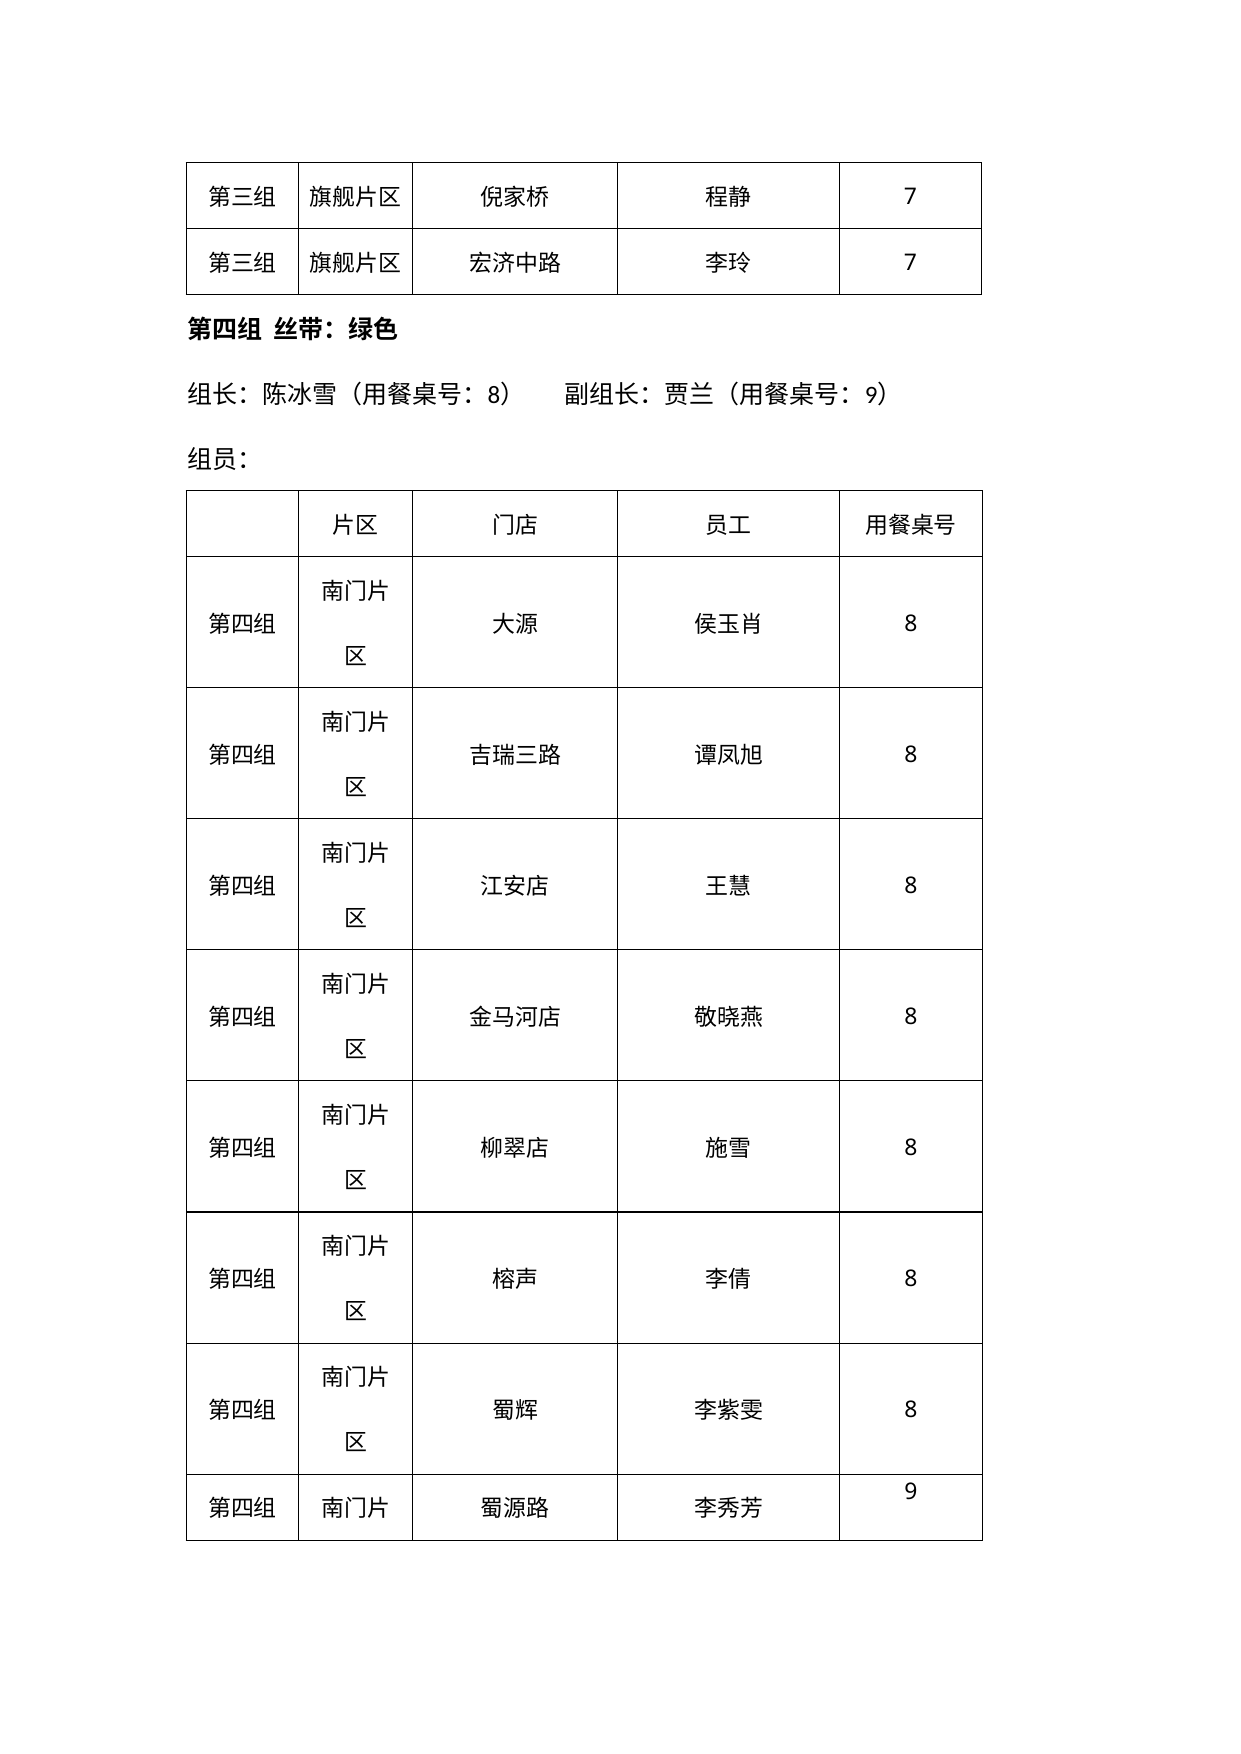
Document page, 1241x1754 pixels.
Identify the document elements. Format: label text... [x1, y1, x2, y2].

table_cell 榕声 [413, 1213, 617, 1342]
table_cell 南门片区 [299, 1081, 412, 1211]
table_cell 8 [840, 557, 982, 687]
table_cell 南门片区 [299, 819, 412, 949]
table_cell 第四组 [187, 1213, 298, 1342]
table_cell 谭凤旭 [618, 688, 839, 818]
table_cell 8 [840, 819, 982, 949]
table_cell 吉瑞三路 [413, 688, 617, 818]
table_cell 宏济中路 [413, 229, 617, 294]
table_cell 南门片区 [299, 1213, 412, 1342]
table_cell 李玲 [618, 229, 839, 294]
table_cell 第四组 [187, 1475, 298, 1539]
table_cell 8 [840, 688, 982, 818]
table_cell 旗舰片区 [299, 163, 412, 228]
table_cell 第四组 [187, 950, 298, 1080]
text 第四组 丝带：绿色 [187, 295, 1053, 360]
table_cell 施雪 [618, 1081, 839, 1211]
table_cell 南门片区 [299, 950, 412, 1080]
table_cell 侯玉肖 [618, 557, 839, 687]
text 组员： [187, 425, 1053, 490]
table_header 门店 [413, 491, 617, 556]
table_header 员工 [618, 491, 839, 556]
table_cell 王慧 [618, 819, 839, 949]
table_cell 倪家桥 [413, 163, 617, 228]
table_cell 7 [840, 163, 981, 228]
table_cell 第四组 [187, 819, 298, 949]
table_cell 8 [840, 1213, 982, 1342]
table_cell 南门片区 [299, 557, 412, 687]
table_cell 第四组 [187, 1344, 298, 1473]
table_cell 8 [840, 1081, 982, 1211]
table_cell 第三组 [187, 163, 298, 228]
table_header 片区 [299, 491, 412, 556]
table_cell 9 [840, 1475, 982, 1539]
table_cell 南门片区 [299, 1475, 412, 1539]
text 组长：陈冰雪（用餐桌号：8） 副组长：贾兰（用餐桌号：9） [187, 360, 1053, 425]
table_header 用餐桌号 [840, 491, 982, 556]
table_cell 大源 [413, 557, 617, 687]
table_cell 南门片区 [299, 1344, 412, 1473]
table_cell 7 [840, 229, 981, 294]
table_cell 江安店 [413, 819, 617, 949]
table_cell 第四组 [187, 557, 298, 687]
table_cell 蜀辉 [413, 1344, 617, 1473]
table_cell 李倩 [618, 1213, 839, 1342]
table_cell 李紫雯 [618, 1344, 839, 1473]
table_cell 敬晓燕 [618, 950, 839, 1080]
table_cell 第四组 [187, 1081, 298, 1211]
table_cell 第三组 [187, 229, 298, 294]
table_cell 8 [840, 1344, 982, 1473]
table_header [187, 491, 298, 556]
table_cell 南门片区 [299, 688, 412, 818]
table_cell 旗舰片区 [299, 229, 412, 294]
table_cell 8 [840, 950, 982, 1080]
table_cell 柳翠店 [413, 1081, 617, 1211]
table_cell 程静 [618, 163, 839, 228]
table_cell 金马河店 [413, 950, 617, 1080]
table_cell 蜀源路 [413, 1475, 617, 1539]
table_cell 第四组 [187, 688, 298, 818]
table_cell 李秀芳 [618, 1475, 839, 1539]
